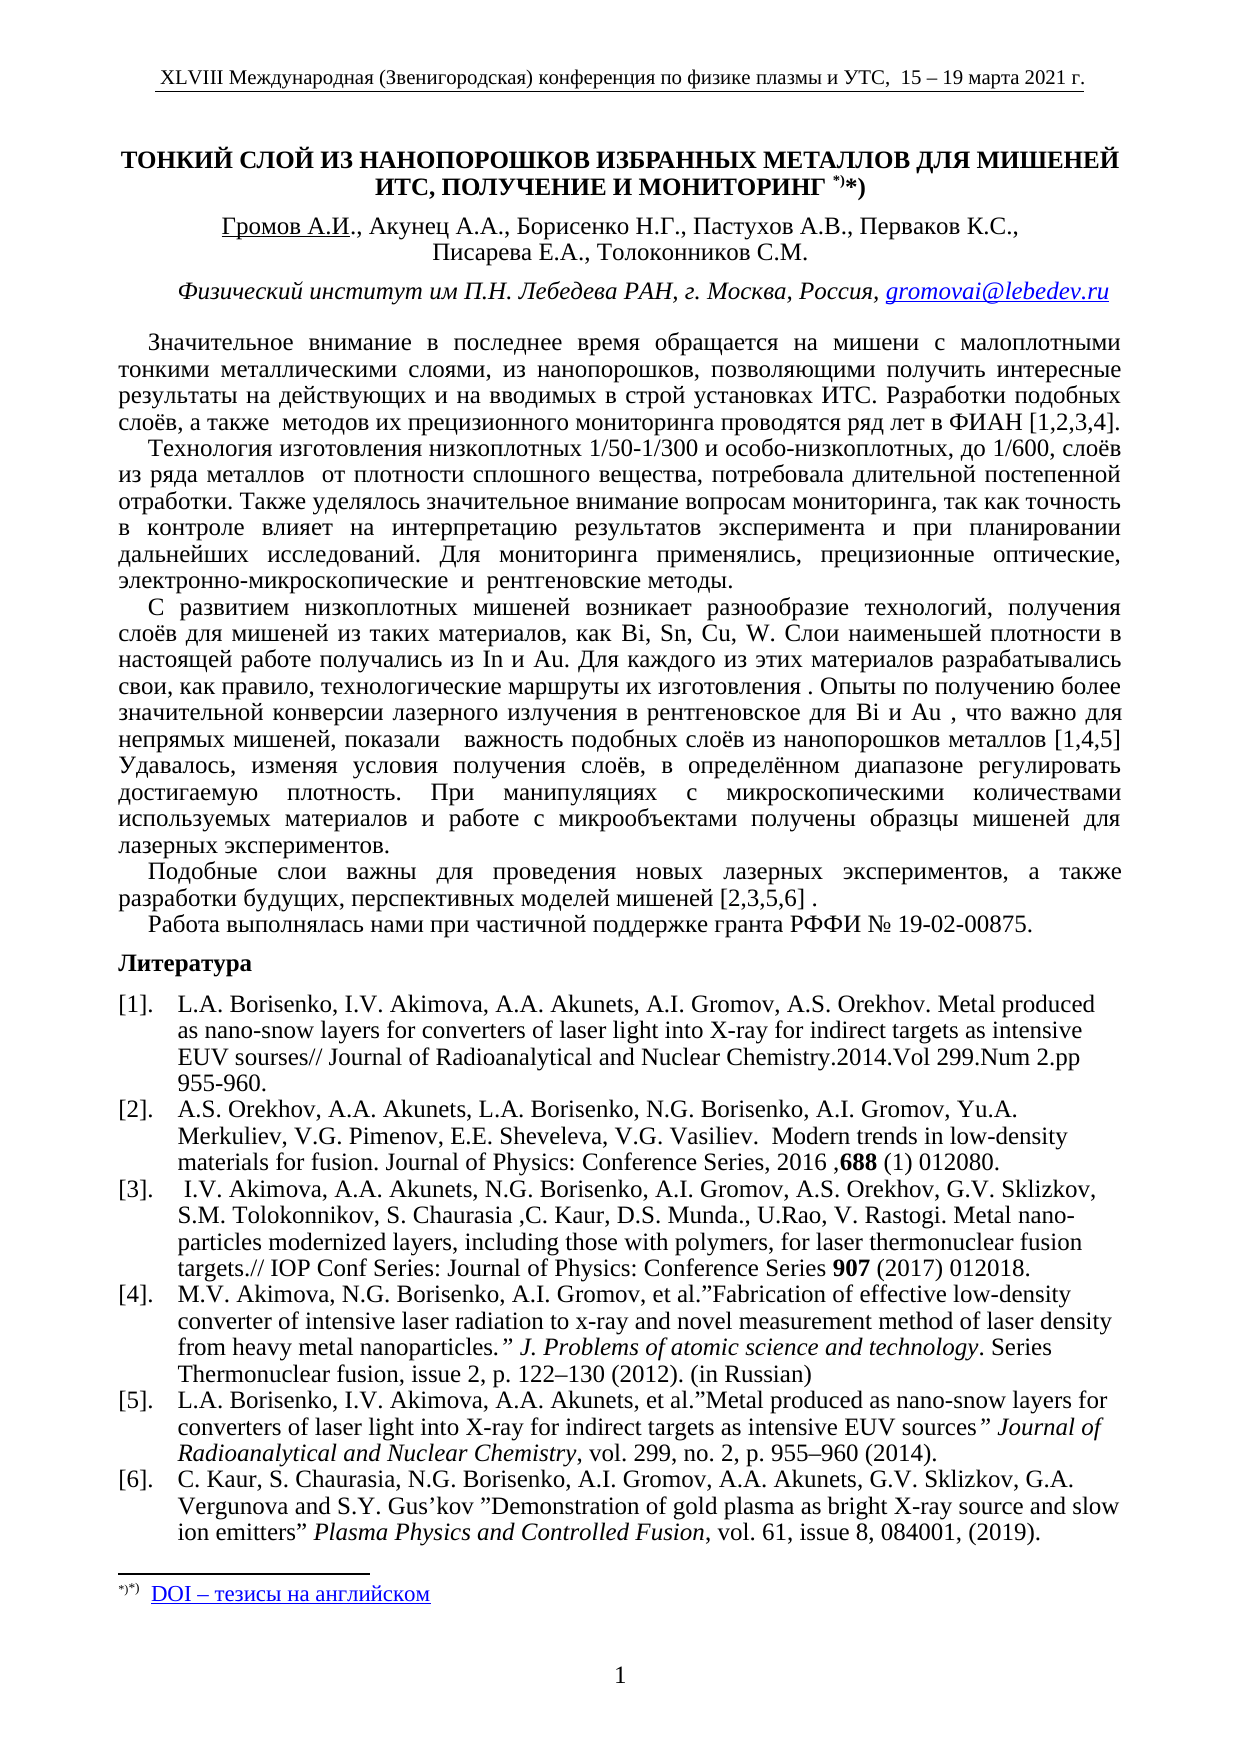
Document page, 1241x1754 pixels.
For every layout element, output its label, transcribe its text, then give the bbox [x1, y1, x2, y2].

text Технология изготовления низкоплотных 1/50-1/300 и особо-низкоплотных, до 1/600, слоёв из ряда металлов от плотности сплошного вещества, потребовала длительной постепенной отработки. Также уделялось значительное внимание вопросам мониторинга, так как точность в контроле влияет на интерпретацию результатов эксперимента и при планировании дальнейших исследований. Для мониторинга применялись, прецизионные оптические, электронно-микроскопические и рентгеновские методы. [118, 435, 1122, 594]
list L.A. Borisenko, I.V. Akimova, A.A. Akunets, A.I. Gromov, A.S. Orekhov. Metal produced as nano-snow layers for converters of laser light into X-ray for indirect targets as intensive EUV sourses// Journal of Radioanalytical and Nuclear Chemistry.2014.Vol 299.Num 2.pp 955-960. [118, 991, 1122, 1097]
text Физический институт им П.Н. Лебедева РАН, г. Москва, Россия, gromovai@lebedev.ru [177, 278, 1122, 305]
text Работа выполнялась нами при частичной поддержке гранта РФФИ № 19-02-00875. [118, 911, 1122, 938]
list М.V. Akimova, N.G. Borisenko, A.I. Gromov, et al.”Fabrication of effective low-density converter of intensive laser radiation to x-ray and novel measurement method of laser density from heavy metal nanoparticles.” J. Problems of atomic science and technology. Series Thermonuclear fusion, issue 2, p. 122–130 (2012). (in Russian) [118, 1282, 1122, 1388]
list I.V. Akimova, A.A. Akunets, N.G. Borisenko, A.I. Gromov, A.S. Orekhov, G.V. Sklizkov, S.M. Tolokonnikov, S. Chaurasia ,C. Kaur, D.S. Munda., U.Rao, V. Rastogi. Metal nano-particles modernized layers, including those with polymers, for laser thermonuclear fusion targets.// IOP Conf Series: Journal of Physics: Conference Series 907 (2017) 012018. [118, 1176, 1122, 1282]
list C. Kaur, S. Chaurasia, N.G. Borisenko, A.I. Gromov, A.A. Akunets, G.V. Sklizkov, G.A. Vergunova and S.Y. Gus’kov ”Demonstration of gold plasma as bright Х-ray source and slow ion emitters” Plasma Physics and Controlled Fusion, vol. 61, issue 8, 084001, (2019). [118, 1467, 1122, 1546]
title Тонкий слой из нанопорошков избранных металлов для мишеней ИТС, получение и мониторинг *) [118, 148, 1122, 201]
text Значительное внимание в последнее время обращается на мишени с малоплотными тонкими металлическими слоями, из нанопорошков, позволяющими получить интересные результаты на действующих и на вводимых в строй установках ИТС. Разработки подобных слоёв, а также методов их прецизионного мониторинга проводятся ряд лет в ФИАН [1,2,3,4]. [118, 330, 1122, 435]
list A.S. Orekhov, A.A. Akunets, Borisenko, N.G. Borisenko, A.I. Gromov, Yu.A. Merkuliev, V.G. Pimenov, E.E. Sheveleva, V.G. Vasiliev. Modern trends in low-density materials for fusion. Journal of Physics: Conference Series, 2016 ,688 (1) 012080. [118, 1097, 1122, 1176]
text Громов А.И., Акунец А.А., Борисенко Н.Г., Пастухов А.В., Перваков К.С., Писарева Е.А., Толоконников С.М. [159, 213, 1081, 266]
list Borisenko, I.V. Akimova, A.A. Akunets, et al.”Metal produced as nano-snow layers for converters of laser light into X-ray for indirect targets as intensive EUV sources” Journal of Radioanalytical and Nuclear Chemistry, vol. 299, no. 2, p. 955–960 (2014). [118, 1388, 1122, 1467]
title Литература [118, 950, 1122, 977]
text С развитием низкоплотных мишеней возникает разнообразие технологий, получения слоёв для мишеней из таких материалов, как Bi, Sn, Cu, W. Слои наименьшей плотности в настоящей работе получались из In и Au. Для каждого из этих материалов разрабатывались свои, как правило, технологические маршруты их изготовления . Опыты по получению более значительной конверсии лазерного излучения в рентгеновское для Bi и Au , что важно для непрямых мишеней, показали важность подобных слоёв из нанопорошков металлов [1,4,5] Удавалось, изменяя условия получения слоёв, в определённом диапазоне регулировать достигаемую плотность. При манипуляциях с микроскопическими количествами используемых материалов и работе с микрообъектами получены образцы мишеней для лазерных экспериментов. [118, 594, 1122, 858]
text Подобные слои важны для проведения новых лазерных экспериментов, а также разработки будущих, перспективных моделей мишеней [2,3,5,6] . [118, 858, 1122, 911]
